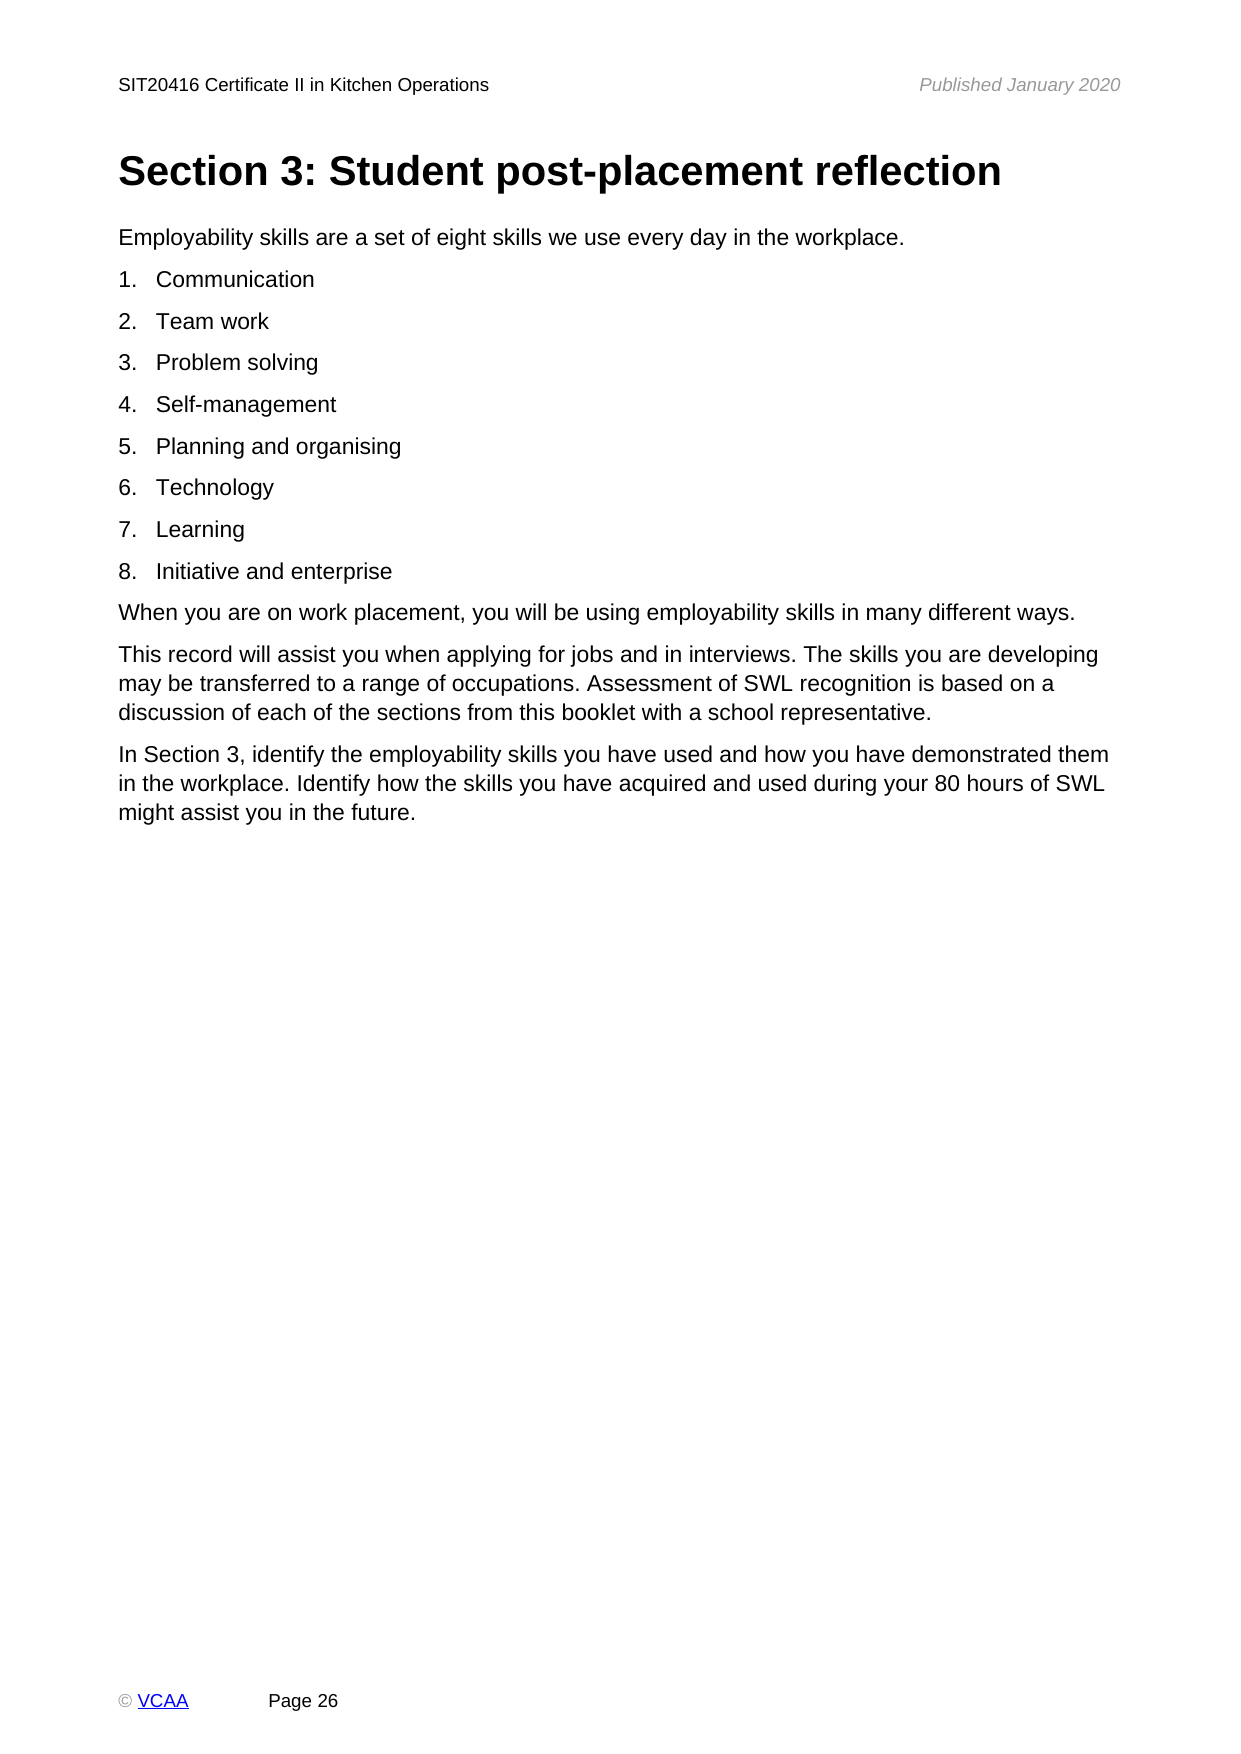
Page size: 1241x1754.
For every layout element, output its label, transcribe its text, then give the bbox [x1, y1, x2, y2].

text Employability skills are a set of eight skills we use every day in the workplace. [118, 222, 1122, 252]
text In Section 3, identify the employability skills you have used and how you have demonstrated them in the workplace. Identify how the skills you have acquired and used during your 80 hours of SWL might assist you in the future. [118, 739, 1122, 827]
text When you are on work placement, you will be using employability skills in many different ways. [118, 597, 1122, 627]
list Planning and organising [118, 431, 1122, 460]
list Self-management [118, 389, 1122, 418]
list Problem solving [118, 347, 1122, 377]
list Communication [118, 264, 1122, 293]
list Technology [118, 472, 1122, 502]
text This record will assist you when applying for jobs and in interviews. The skills you are developing may be transferred to a range of occupations. Assessment of SWL recognition is based on a discussion of each of the sections from this booklet with a school representative. [118, 639, 1122, 727]
list Learning [118, 514, 1122, 543]
list Team work [118, 306, 1122, 335]
list Initiative and enterprise [118, 556, 1122, 585]
subtitle Section 3: Student post-placement reflection [118, 147, 1122, 194]
